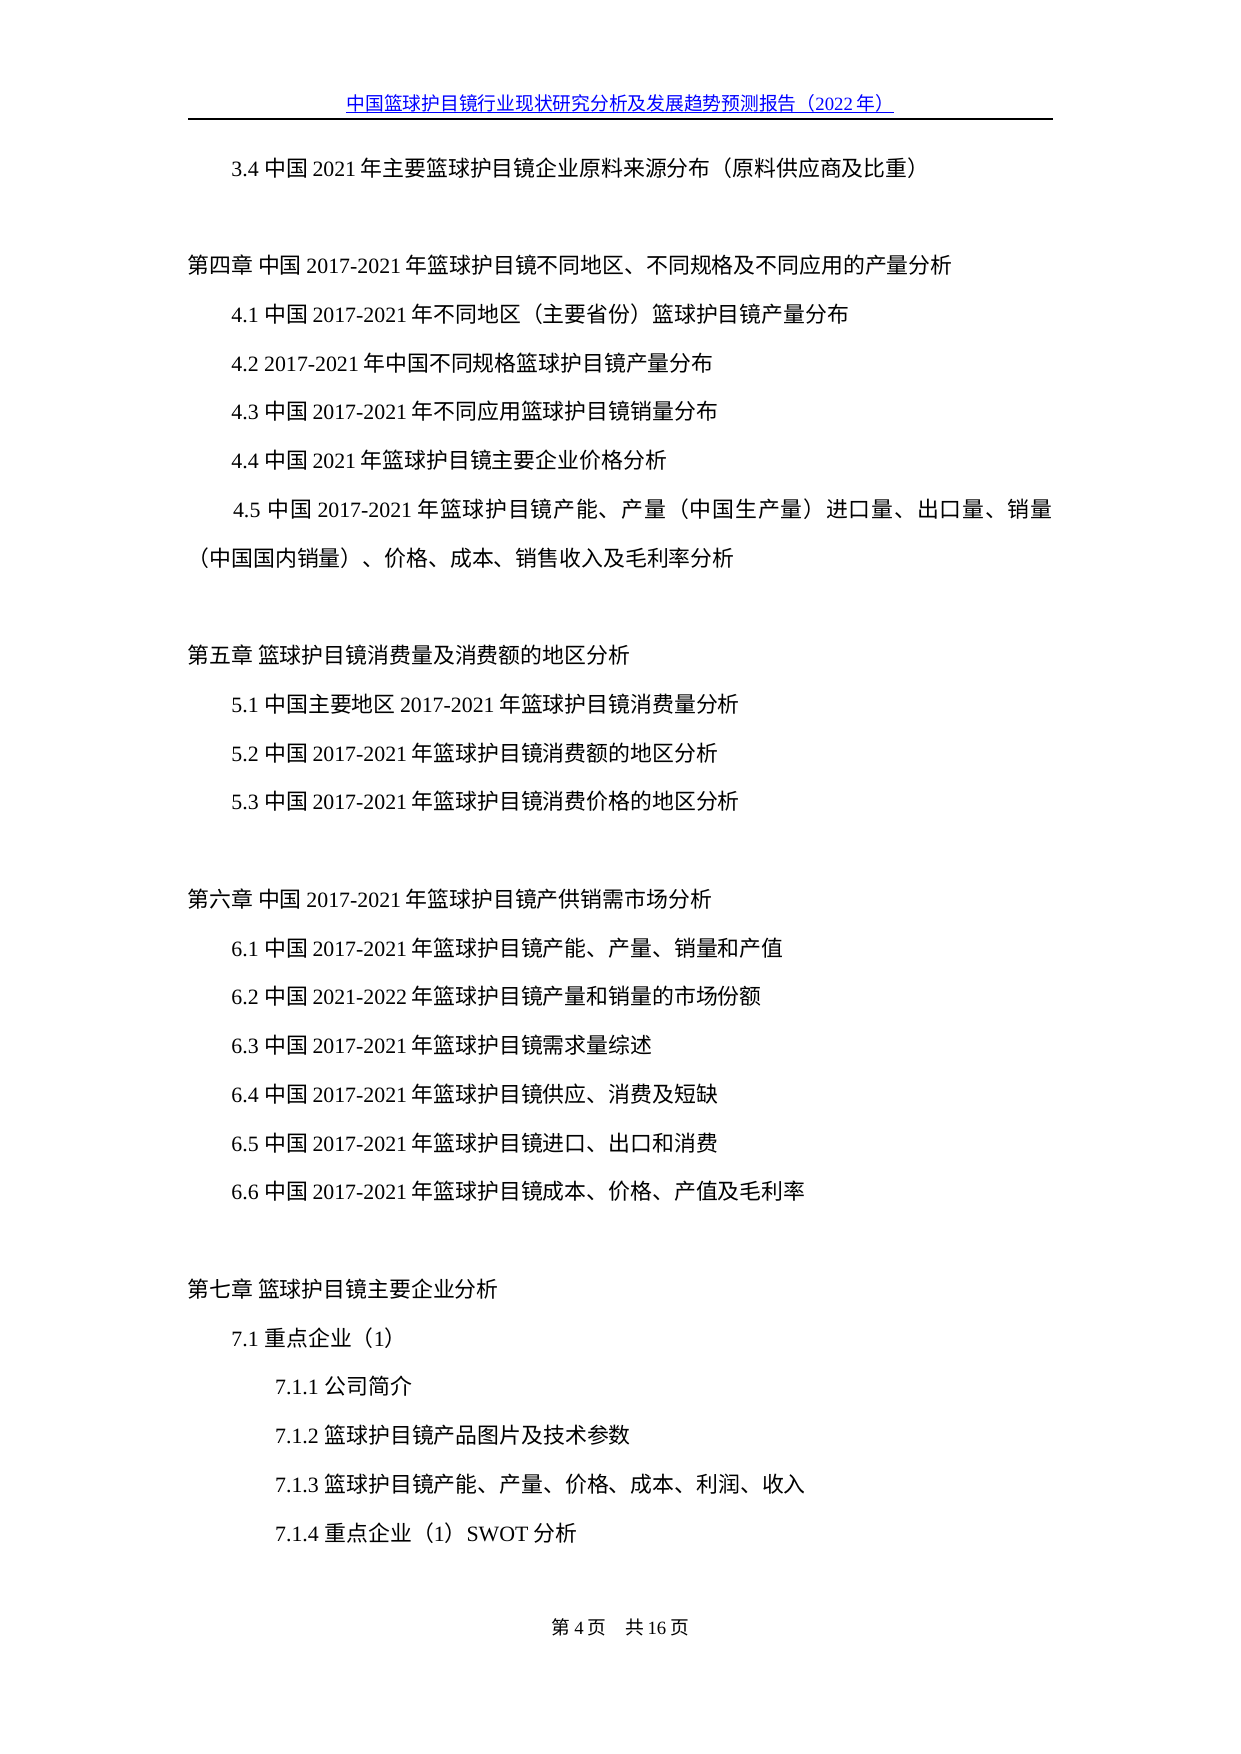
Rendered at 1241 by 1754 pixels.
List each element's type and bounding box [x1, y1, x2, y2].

text [187, 150, 1053, 1548]
